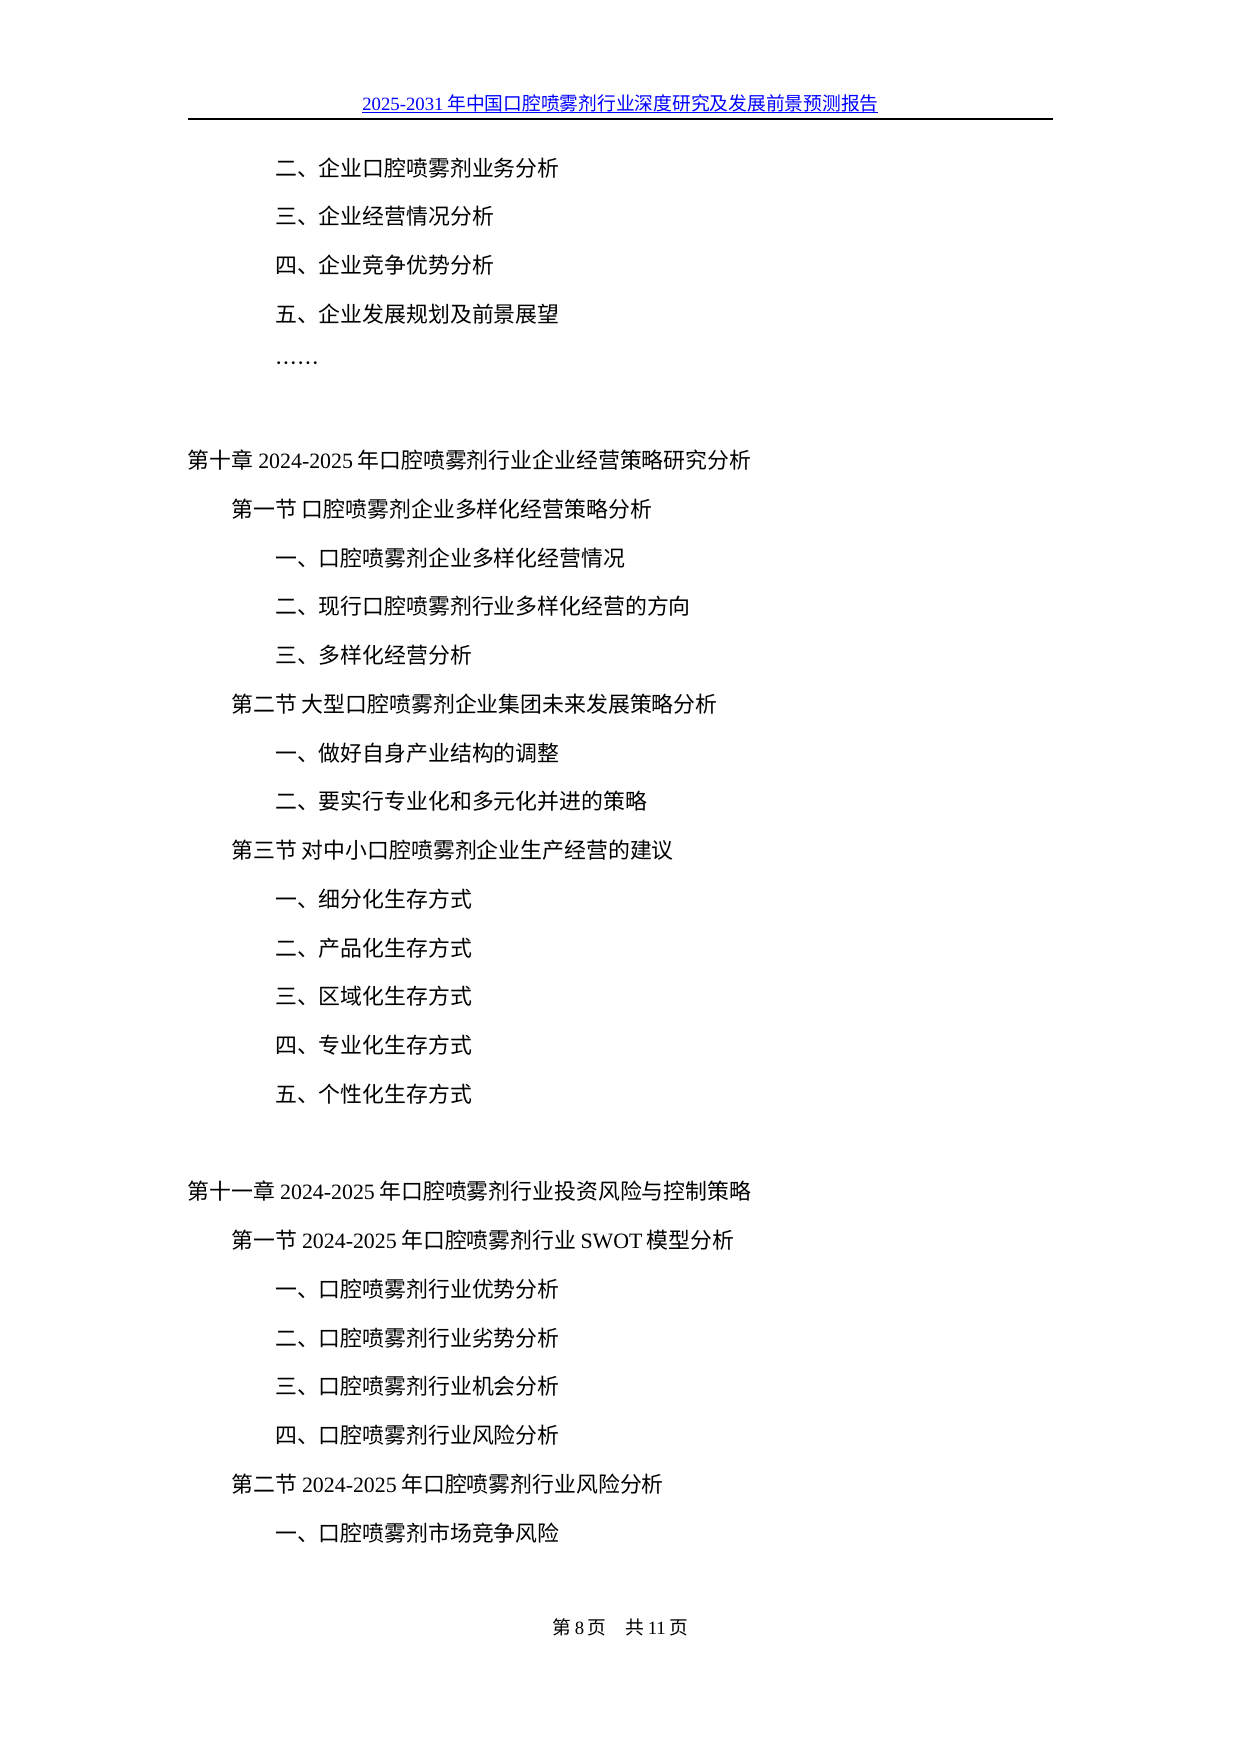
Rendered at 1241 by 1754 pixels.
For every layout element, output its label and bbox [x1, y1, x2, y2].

text [187, 150, 1053, 1548]
